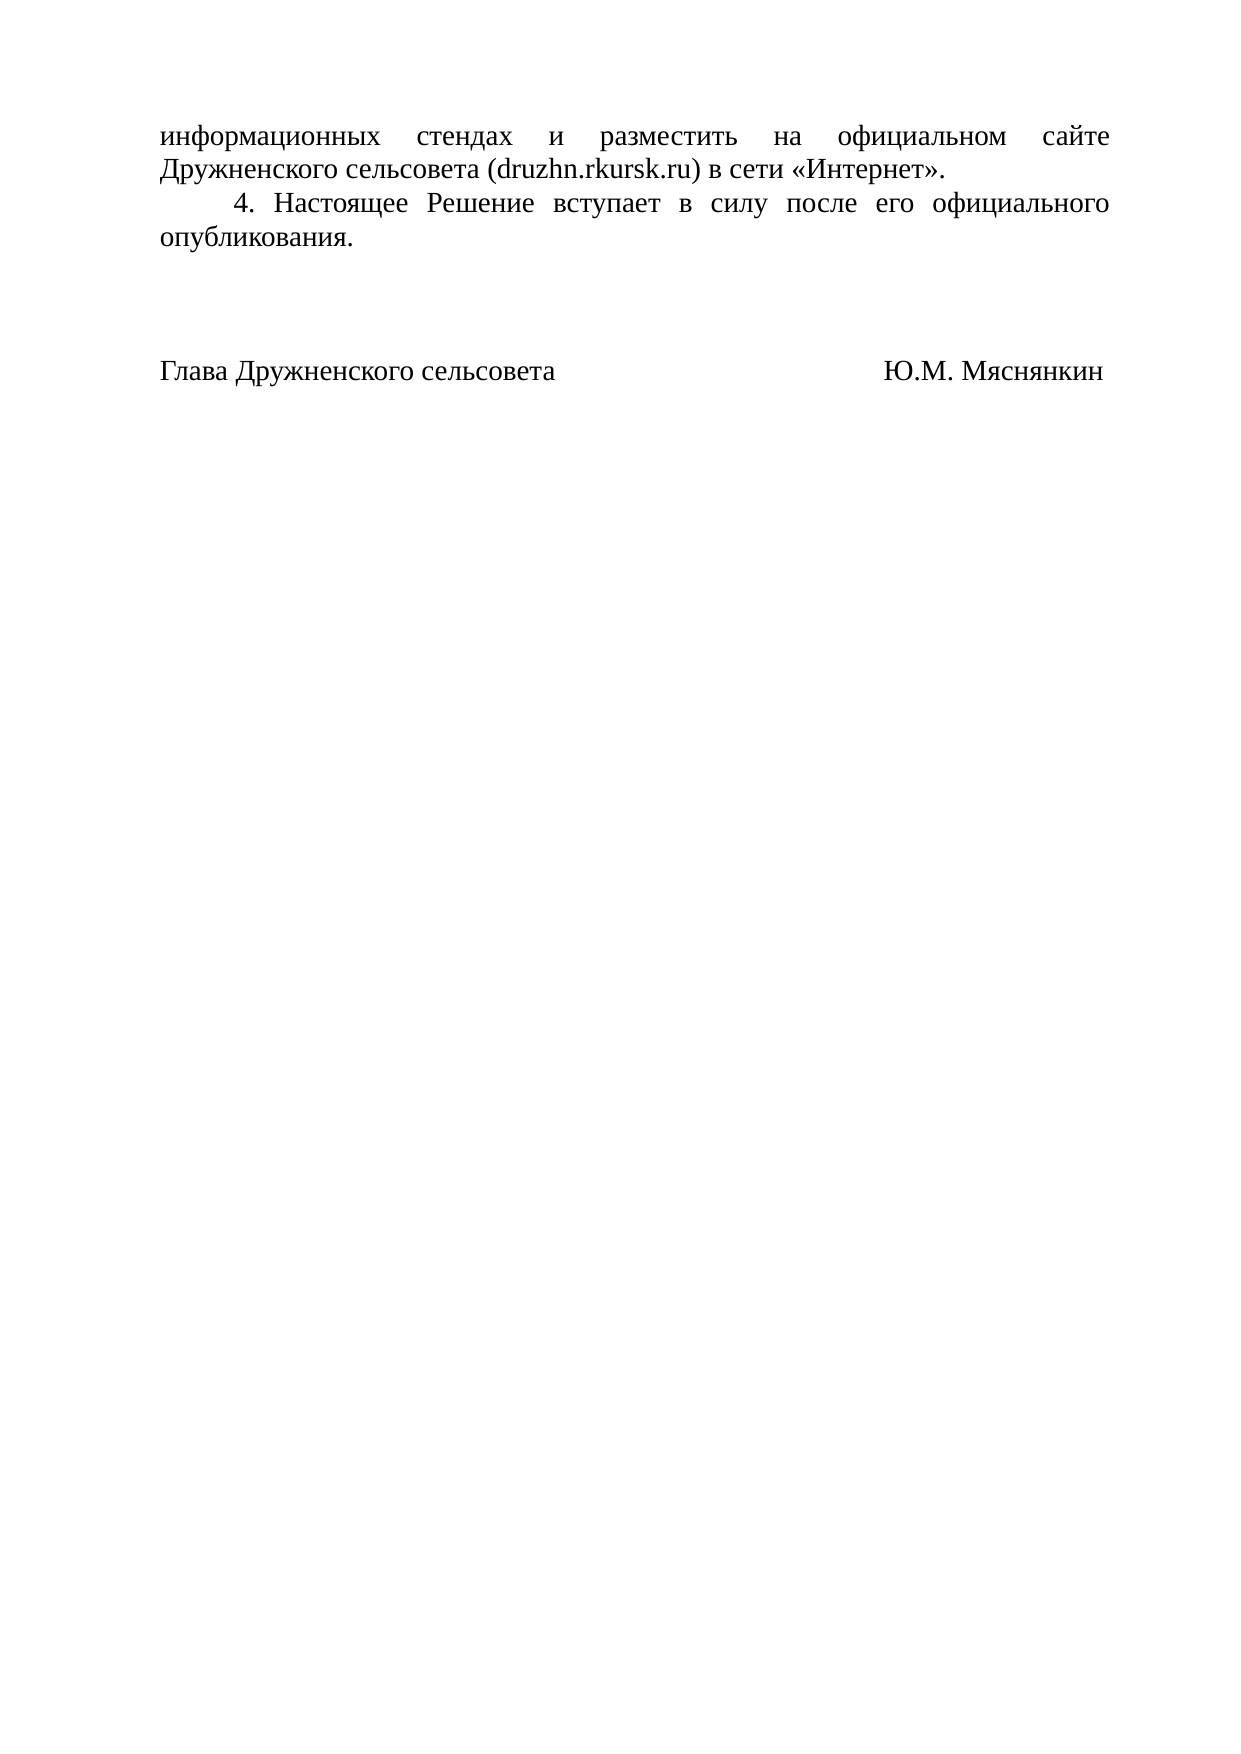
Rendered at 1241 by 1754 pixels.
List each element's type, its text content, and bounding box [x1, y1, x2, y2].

text 4. Настоящее Решение вступает в силу после его официального опубликования. [159, 185, 1110, 252]
text Глава Дружненского сельсовета Ю.М. Мяснянкин [159, 353, 1110, 386]
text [159, 118, 1110, 185]
